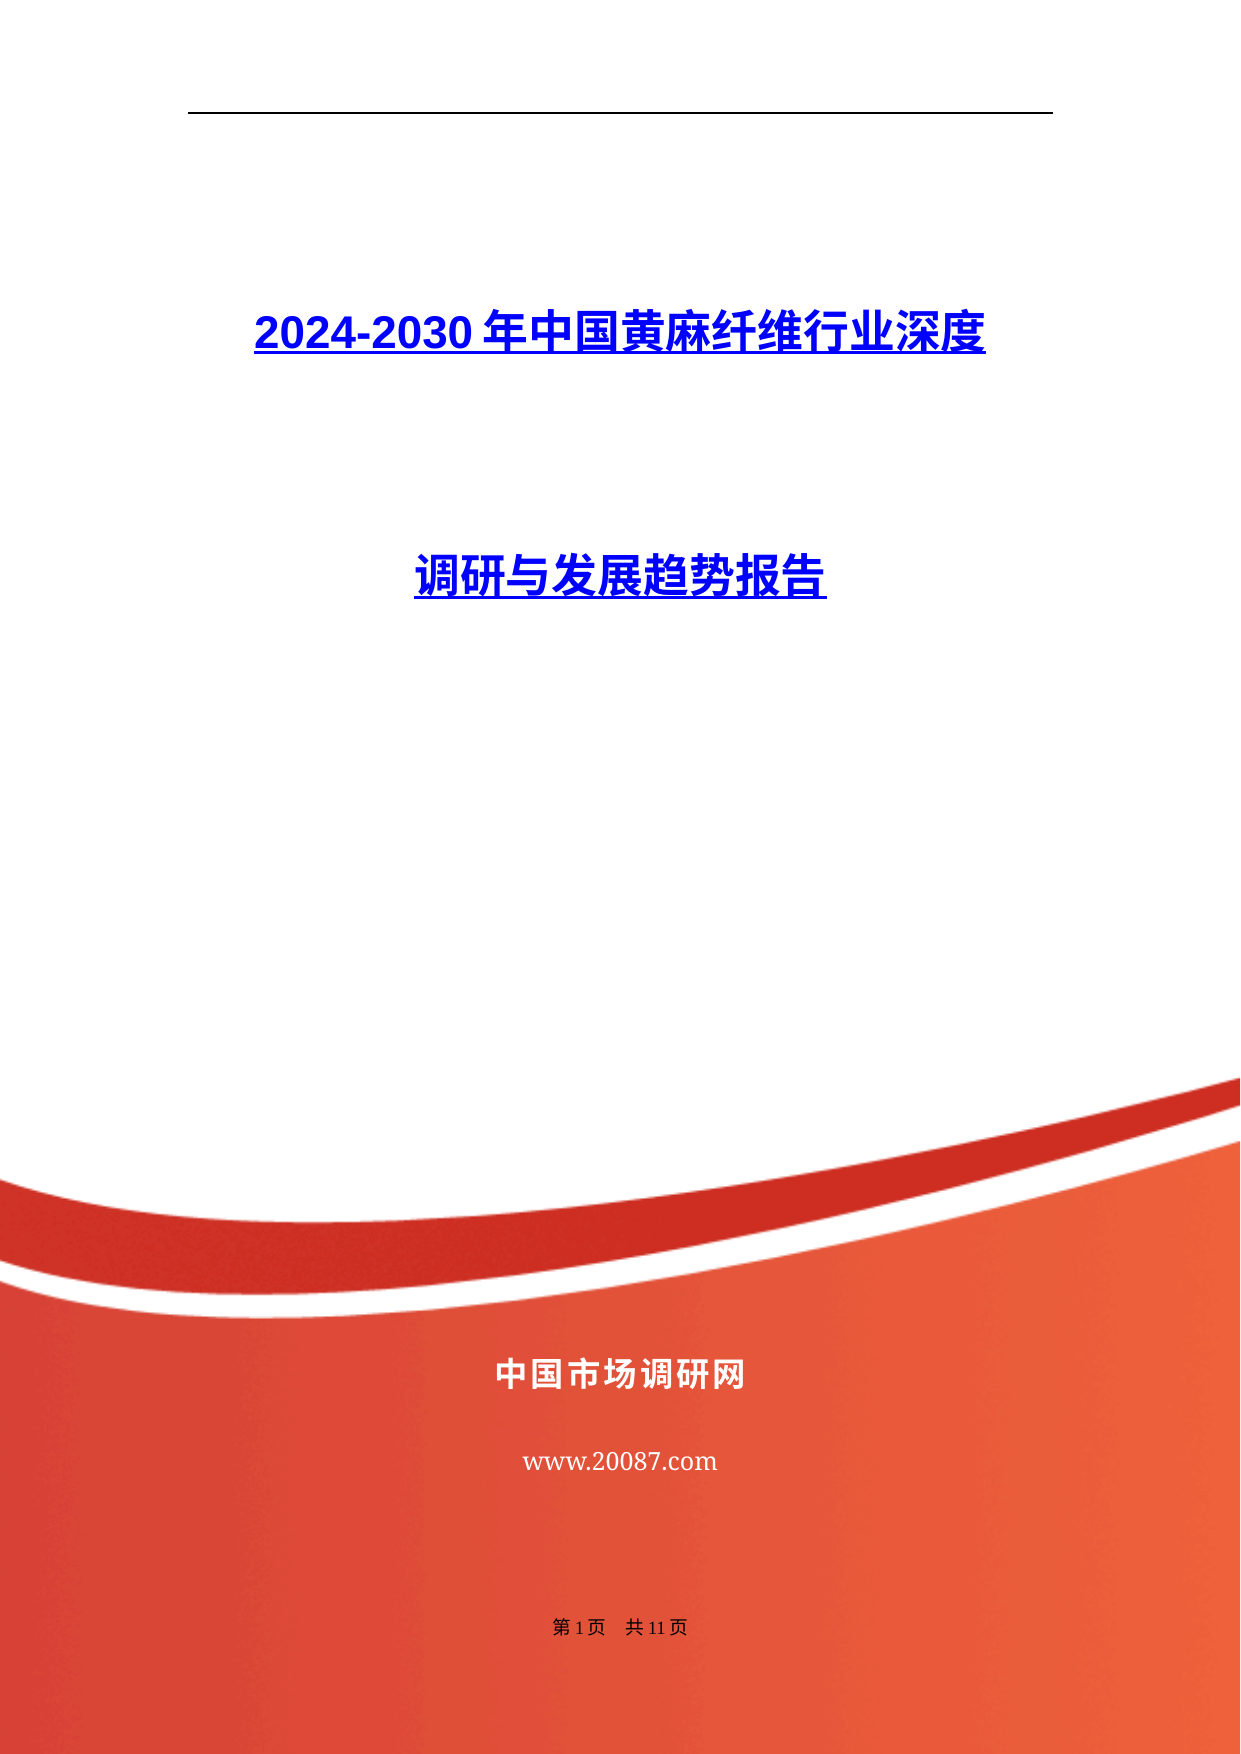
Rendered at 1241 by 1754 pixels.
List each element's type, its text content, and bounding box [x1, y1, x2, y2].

table_header 2024-2030年中国黄麻纤维行业深度调研与发展趋势报告 [188, 207, 1053, 773]
picture [0, 1006, 1241, 1754]
text www.20087.com [187, 1428, 1053, 1493]
subtitle 中国市场调研网 [187, 1339, 1053, 1404]
